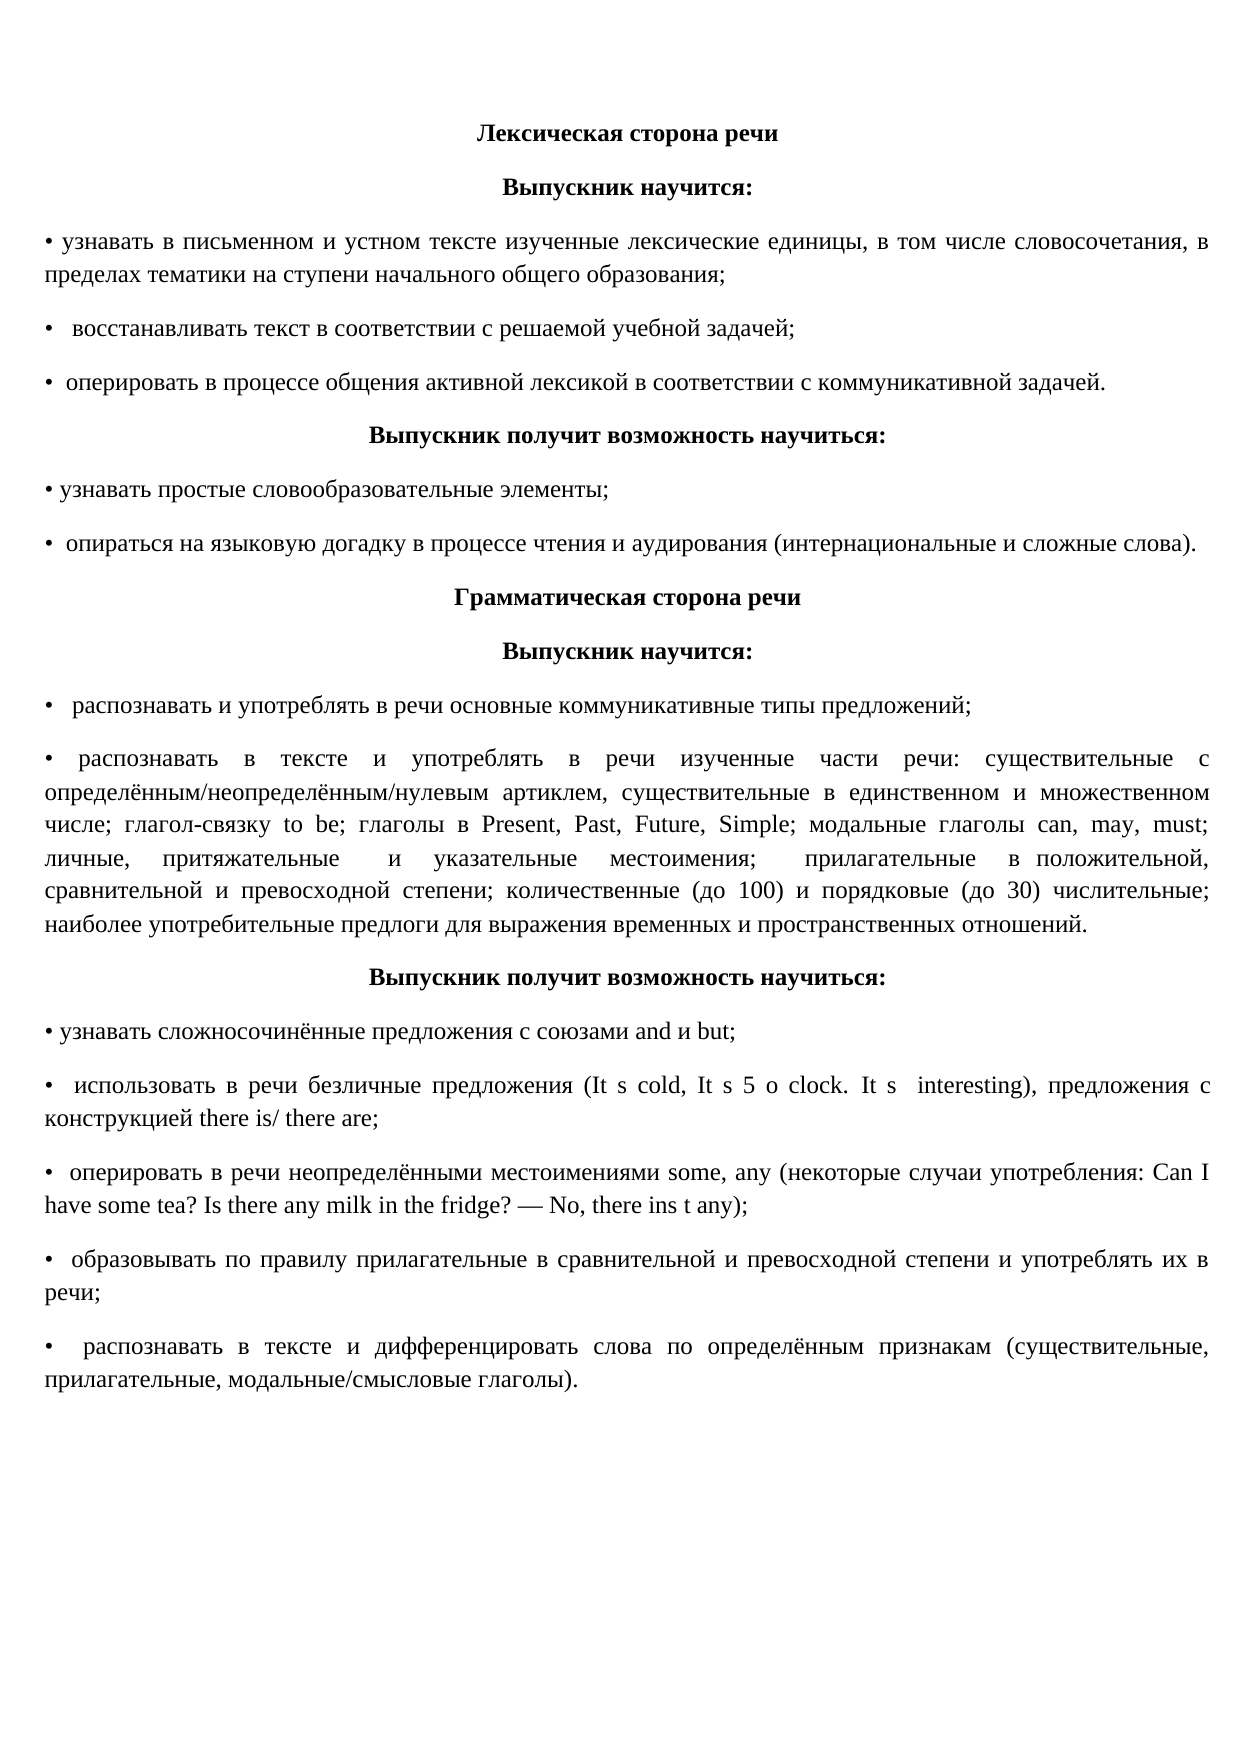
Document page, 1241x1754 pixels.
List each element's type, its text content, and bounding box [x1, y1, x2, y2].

text • распознавать в тексте и употреблять в речи изученные части речи: существительные с определённым/неопределённым/нулевым артиклем, существительные в единственном и множественном числе; глагол-связку tо bе; глаголы в Рresent, Раst, Future, Simple; модальные глаголы саn, may, must; личные, притяжательные и указательные местоимения; прилагательные в положительной, сравнительной и превосходной степени; количественные (до 100) и порядковые (до 30) числительные; наиболее употребительные предлоги для выражения временных и пространственных отношений. [44, 743, 1211, 937]
text • оперировать в процессе общения активной лексикой в соответствии с коммуникативной задачей. [44, 367, 1211, 395]
text • опираться на языковую догадку в процессе чтения и аудирования (интернациональные и сложные слова). [44, 528, 1211, 557]
text Лексическая сторона речи [44, 118, 1211, 147]
text Грамматическая сторона речи [44, 582, 1211, 611]
text • оперировать в речи неопределёнными местоимениями some, any (некоторые случаи употребления: Саn I have some tea? Is there any milk in the fridge? — No, there ins t any); [44, 1157, 1211, 1219]
text • узнавать сложносочинённые предложения с союзами and и but; [44, 1016, 1211, 1045]
text • восстанавливать текст в соответствии с решаемой учебной задачей; [44, 313, 1211, 341]
text • использовать в речи безличные предложения (It s cold, It s 5 o clock. It s interesting), предложения с конструкцией there is/ there are; [44, 1070, 1211, 1132]
text • распознавать в тексте и дифференцировать слова по определённым признакам (существительные, прилагательные, модальные/смысловые глаголы). [44, 1331, 1211, 1393]
text Выпускник получит возможность научиться: [44, 962, 1211, 991]
text • узнавать простые словообразовательные элементы; [44, 474, 1211, 503]
text • образовывать по правилу прилагательные в сравнительной и превосходной степени и употреблять их в речи; [44, 1244, 1211, 1306]
text Выпускник получит возможность научиться: [44, 420, 1211, 449]
text Выпускник научится: [44, 172, 1211, 201]
text • распознавать и употреблять в речи основные коммуникативные типы предложений; [44, 690, 1211, 718]
text • узнавать в письменном и устном тексте изученные лексические единицы, в том числе словосочетания, в пределах тематики на ступени начального общего образования; [44, 226, 1211, 288]
text Выпускник научится: [44, 636, 1211, 664]
